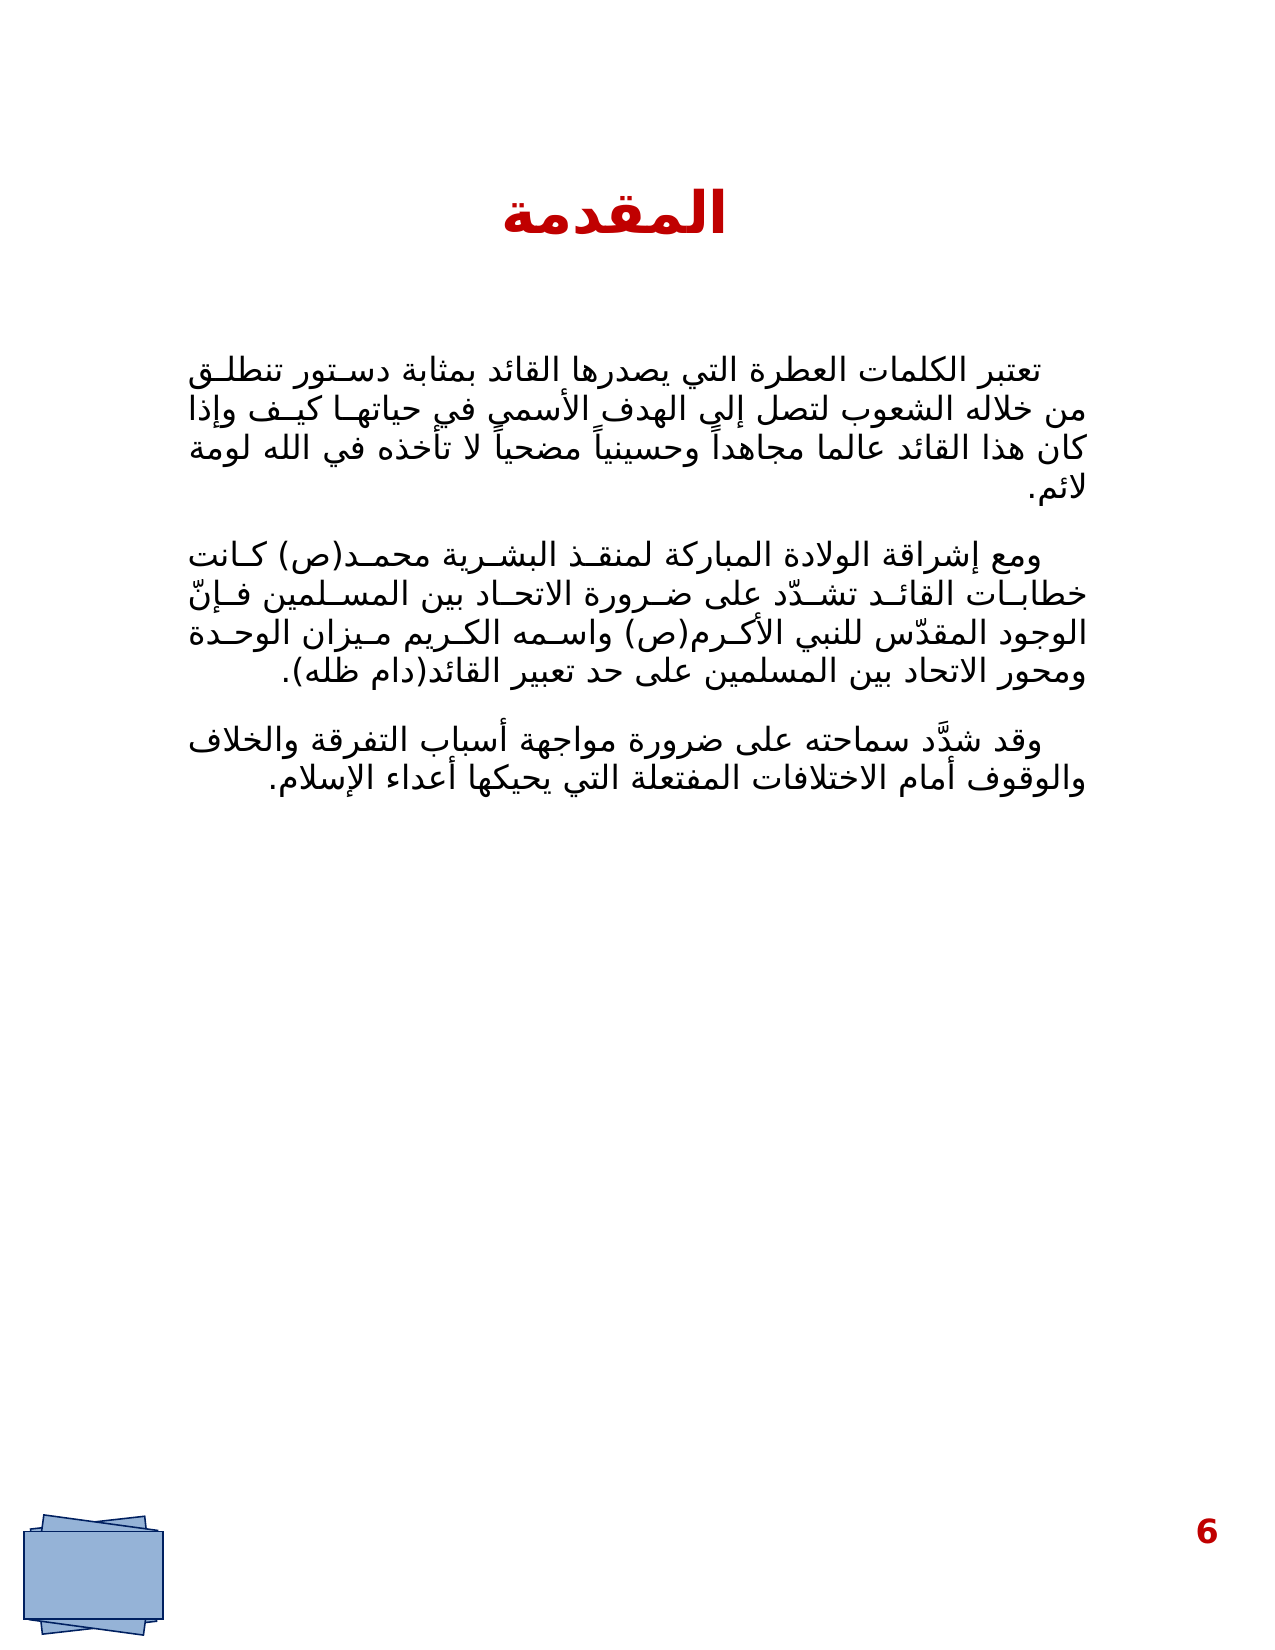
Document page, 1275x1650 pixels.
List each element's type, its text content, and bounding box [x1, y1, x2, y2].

text المقدمة [187, 179, 1087, 247]
text وقد شدَّد سماحته على ضرورة مواجهة أسباب التفرقة والخلاف والوقوف أمام الاختلافات المفتعلة التي يحيكها أعداء الإسلام. [187, 720, 1087, 798]
text ومع إشراقة الولادة المباركة لمنقذ البشرية محمد(ص) كانت خطابات القائد تشدّد على ضرورة الاتحاد بين المسلمين فإنّ الوجود المقدّس للنبي الأكرم(ص) واسمه الكريم ميزان الوحدة ومحور الاتحاد بين المسلمين على حد تعبير القائد(دام ظله). [187, 535, 1087, 691]
text تعتبر الكلمات العطرة التي يصدرها القائد بمثابة دستور تنطلق من خلاله الشعوب لتصل إلى الهدف الأسمى في حياتها كيف وإذا كان هذا القائد عالما مجاهداً وحسينياً مضحياً لا تأخذه في الله لومة لائم. [187, 351, 1087, 506]
